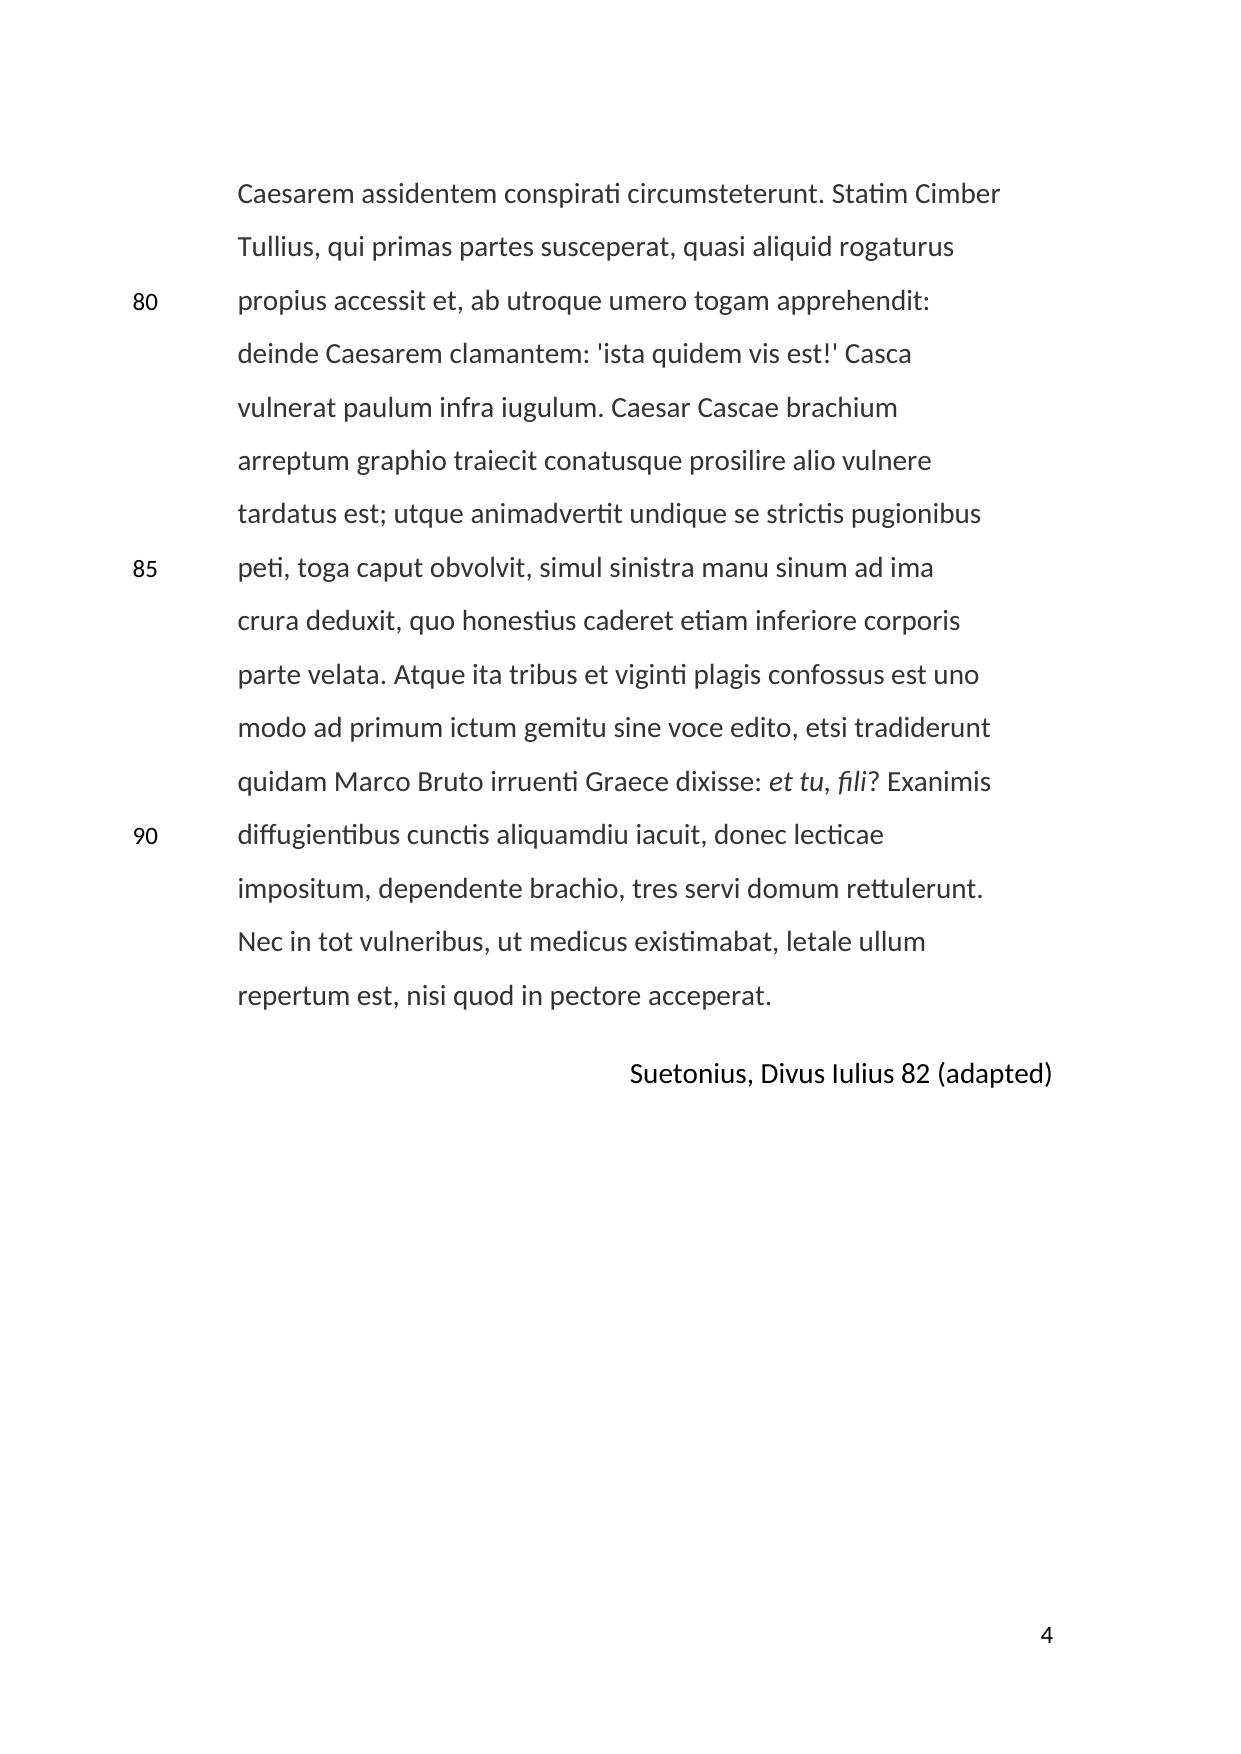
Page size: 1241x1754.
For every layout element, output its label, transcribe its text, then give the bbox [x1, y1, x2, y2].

text Suetonius, Divus Iulius 82 (adapted) [187, 1055, 1053, 1091]
text Caesarem assidentem conspirati circumsteterunt. Statim Cimber Tullius, qui primas partes susceperat, quasi aliquid rogaturus propius accessit et, ab utroque umero togam apprehendit: deinde Caesarem clamantem: 'ista quidem vis est!' Casca vulnerat paulum infra iugulum. Caesar Cascae brachium arreptum graphio traiecit conatusque prosilire alio vulnere tardatus est; utque animadvertit undique se strictis pugionibus peti, toga caput obvolvit, simul sinistra manu sinum ad ima crura deduxit, quo honestius caderet etiam inferiore corporis parte velata. Atque ita tribus et viginti plagis confossus est uno modo ad primum ictum gemitu sine voce edito, etsi tradiderunt quidam Marco Bruto irruenti Graece dixisse: et tu, fili? Exanimis diffugientibus cunctis aliquamdiu iacuit, donec lecticae impositum, dependente brachio, tres servi domum rettulerunt. Nec in tot vulneribus, ut medicus existimabat, letale ullum repertum est, nisi quod in pectore acceperat. [237, 175, 1003, 1012]
